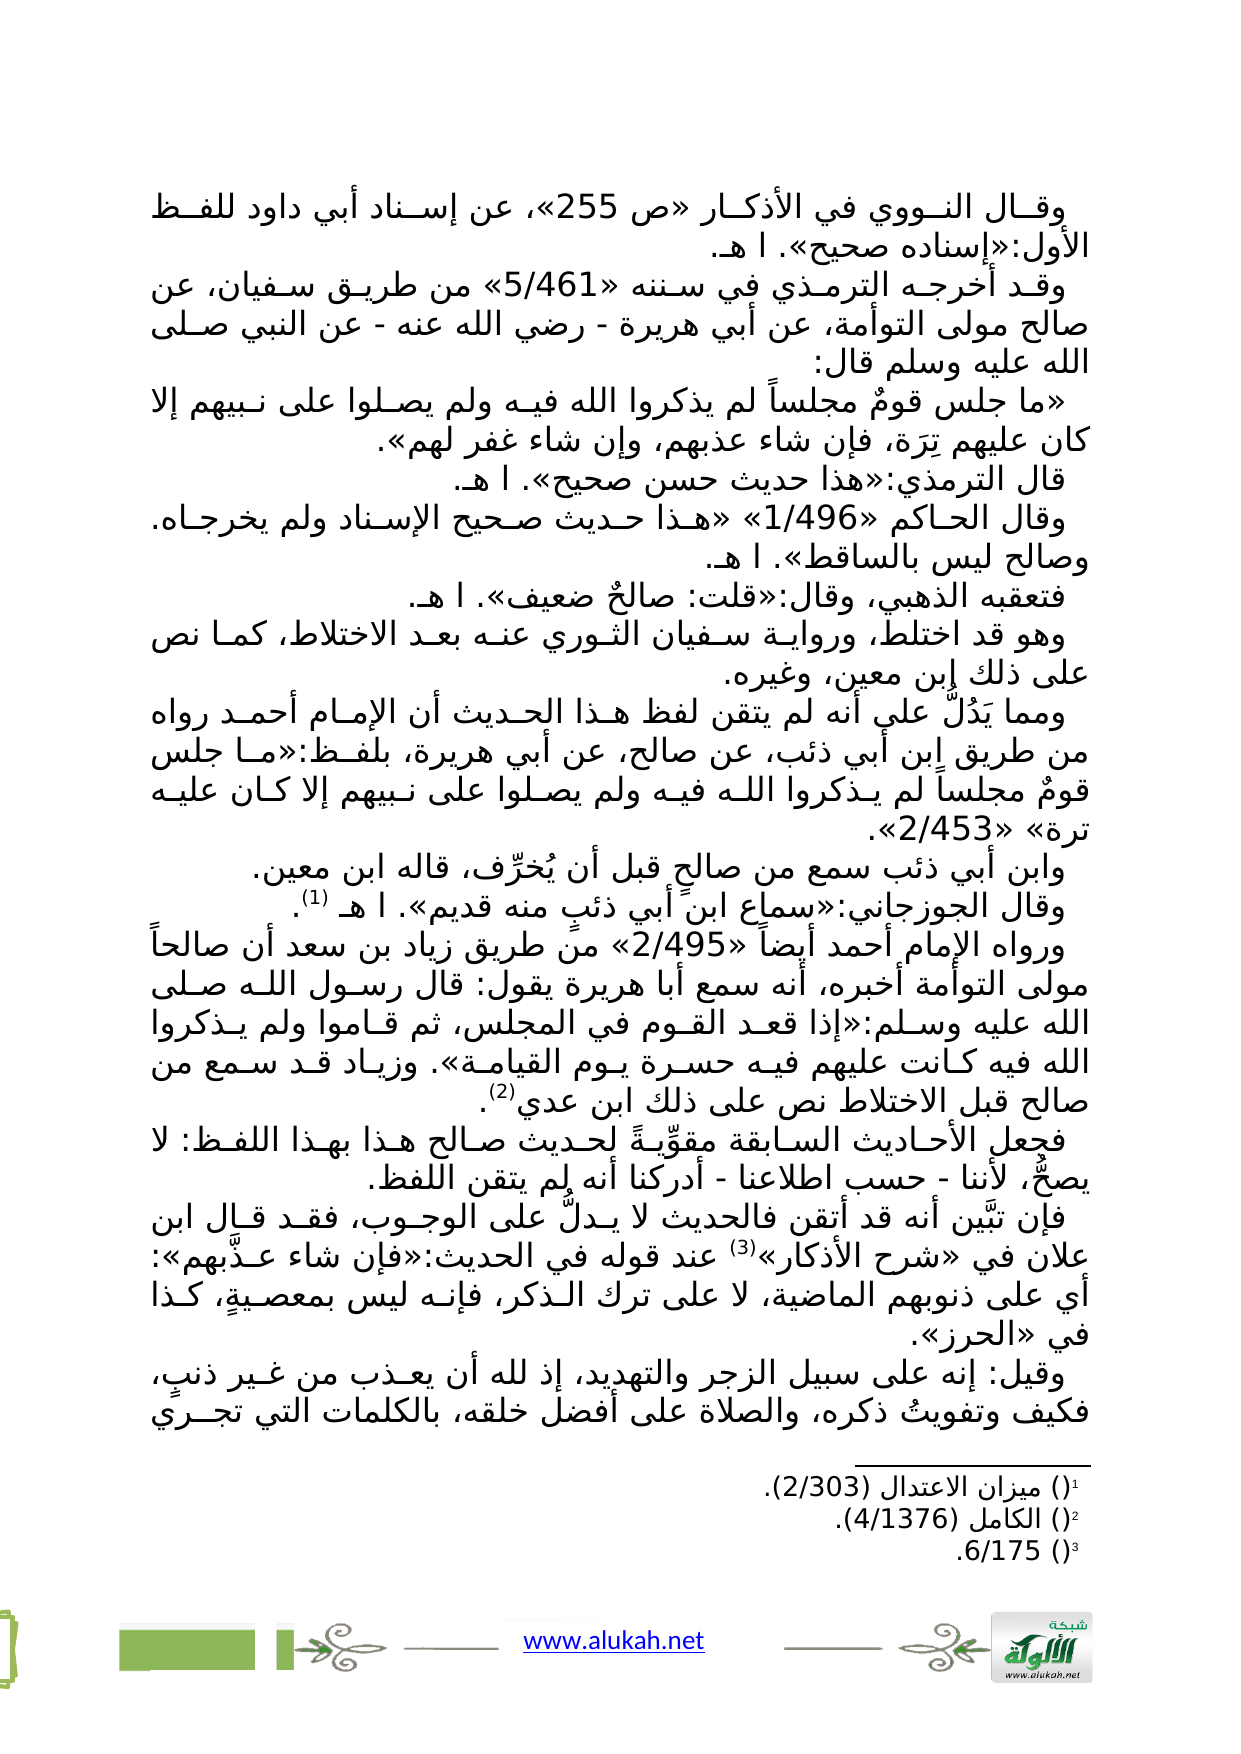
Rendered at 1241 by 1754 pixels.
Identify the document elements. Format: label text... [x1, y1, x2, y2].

list فجعل الأحاديث السابقة مقوِّيةً لحديث صالح هذا بهذا اللفظ: لا يصحُّ، لأننا - حسب اطلاعنا - أدركنا أنه لم يتقن اللفظ. [150, 1120, 1090, 1198]
list قال الترمذي:«هذا حديث حسن صحيح». ا هـ. [150, 459, 1090, 498]
list فتعقبه الذهبي، وقال:«قلت: صالحٌ ضعيف». ا هـ. [150, 576, 1090, 615]
list وقال النووي في الأذكار «ص 255»، عن إسناد أبي داود للفظ الأول:«إسناده صحيح». ا هـ. [150, 187, 1090, 265]
list وهو قد اختلط، ورواية سفيان الثوري عنه بعد الاختلاط، كما نص على ذلك ابن معين، وغيره. [150, 615, 1090, 693]
list وقد أخرجه الترمذي في سننه «5/461» من طريق سفيان، عن صالح مولى التوأمة، عن أبي هريرة - رضي الله عنه - عن النبي صلى الله عليه وسلم قال: [150, 265, 1090, 382]
picture [117, 1608, 1093, 1690]
list «ما جلس قومٌ مجلساً لم يذكروا الله فيه ولم يصلوا على نبيهم إلا كان عليهم تِرَة، فإن شاء عذبهم، وإن شاء غفر لهم». [150, 382, 1090, 459]
list وقال الحاكم «1/496» «هذا حديث صحيح الإسناد ولم يخرجاه. وصالح ليس بالساقط». ا هـ. [150, 498, 1090, 576]
list فإن تبَّين أنه قد أتقن فالحديث لا يدلُّ على الوجوب، فقد قال ابن علان في «شرح الأذكار»() عند قوله في الحديث:«فإن شاء عذَّبهم»: أي على ذنوبهم الماضية، لا على ترك الذكر، فإنه ليس بمعصيةٍ، كذا في «الحرز». [150, 1198, 1090, 1353]
list ورواه الإمام أحمد أيضاً «2/495» من طريق زياد بن سعد أن صالحاً مولى التوأمة أخبره، أنه سمع أبا هريرة يقول: قال رسول الله صلى الله عليه وسلم:«إذا قعد القوم في المجلس، ثم قاموا ولم يذكروا الله فيه كانت عليهم فيه حسرة يوم القيامة». وزياد قد سمع من صالح قبل الاختلاط نص على ذلك ابن عدي(). [150, 926, 1090, 1120]
list ومما يَدُلُّ على أنه لم يتقن لفظ هذا الحديث أن الإمام أحمد رواه من طريق ابن أبي ذئب، عن صالح، عن أبي هريرة، بلفظ:«ما جلس قومٌ مجلساً لم يذكروا الله فيه ولم يصلوا على نبيهم إلا كان عليه ترة» «2/453». [150, 693, 1090, 848]
list وابن أبي ذئب سمع من صالحٍ قبل أن يُخرِّف، قاله ابن معين. [150, 848, 1090, 887]
list وقال الجوزجاني:«سماع ابن أبي ذئبٍ منه قديم». ا هـ (). [150, 887, 1090, 926]
